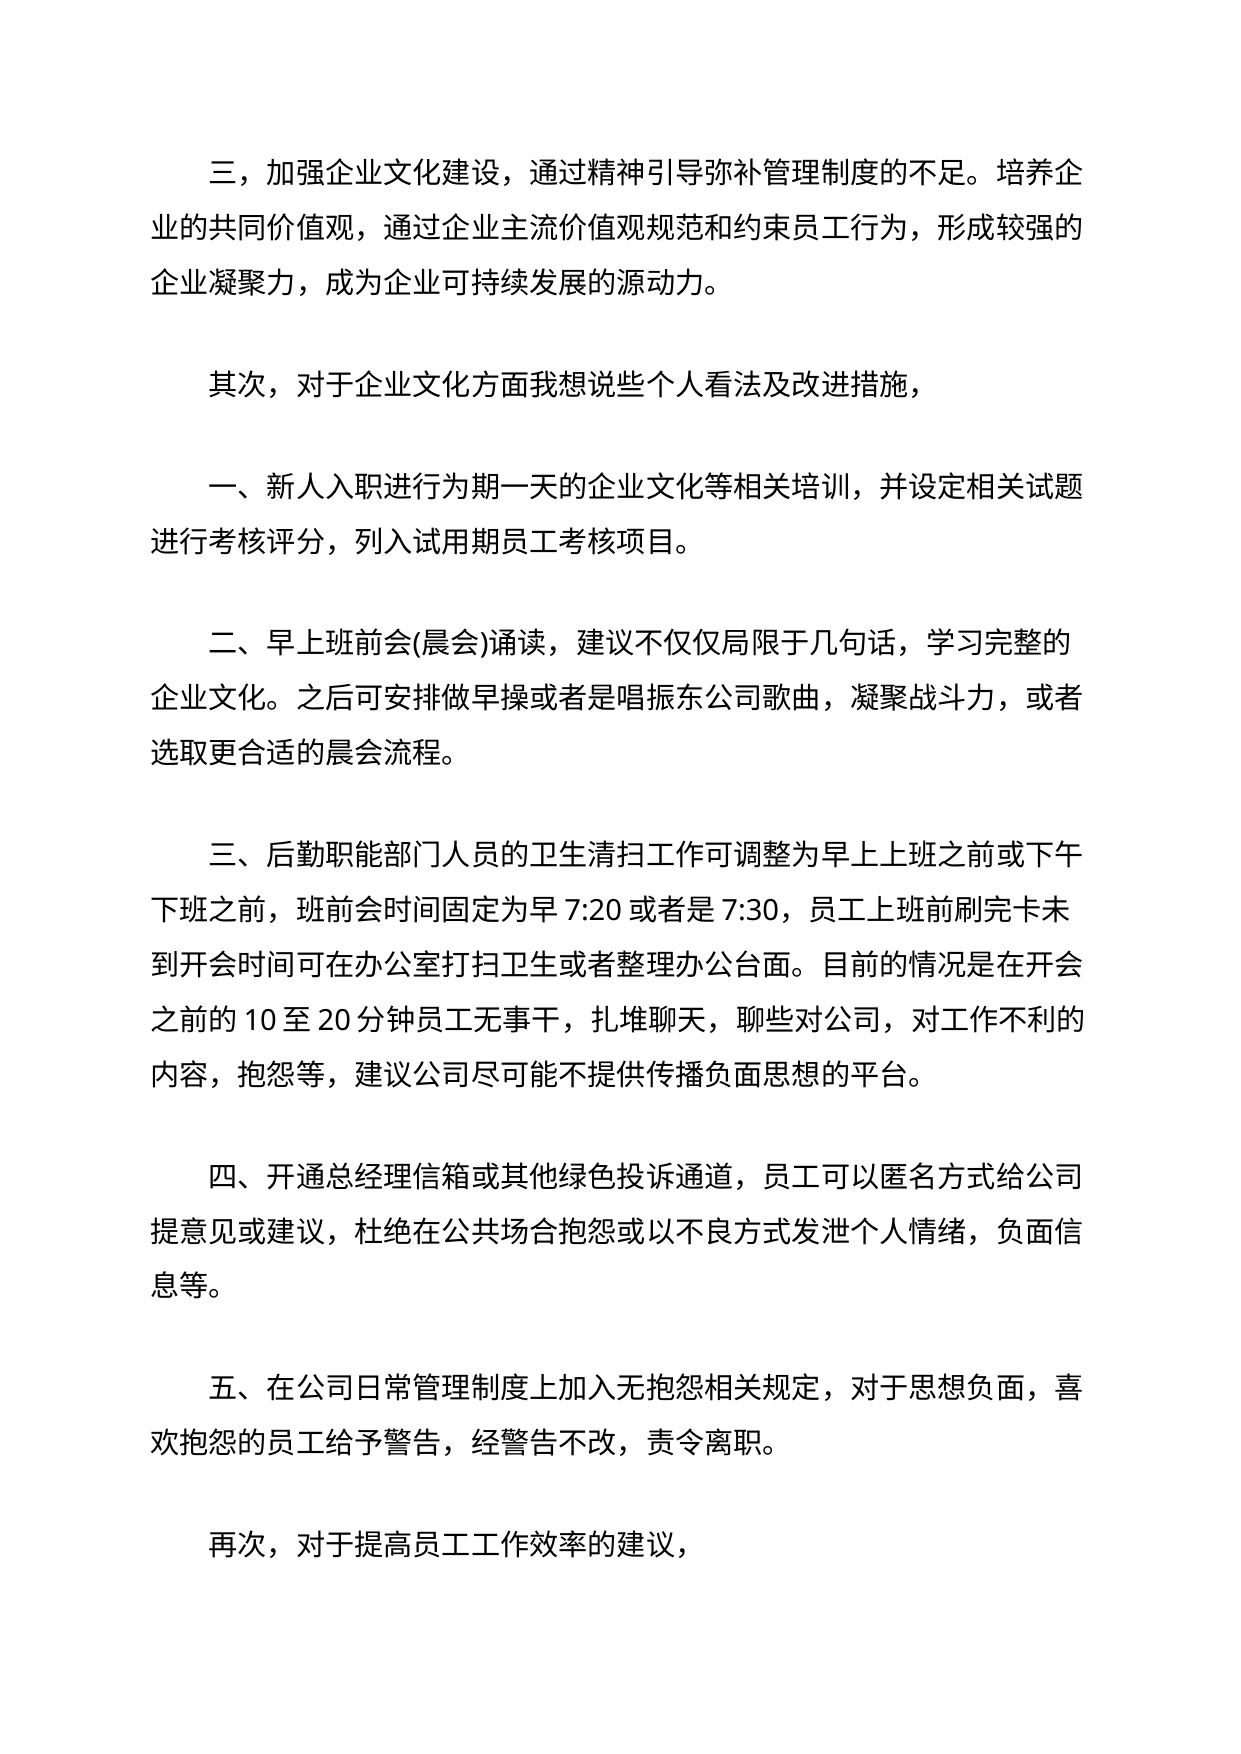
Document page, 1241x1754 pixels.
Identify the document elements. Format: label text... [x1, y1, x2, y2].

text 三、后勤职能部门人员的卫生清扫工作可调整为早上上班之前或下午下班之前，班前会时间固定为早7:20或者是7:30，员工上班前刷完卡未到开会时间可在办公室打扫卫生或者整理办公台面。目前的情况是在开会之前的10至20分钟员工无事干，扎堆聊天，聊些对公司，对工作不利的内容，抱怨等，建议公司尽可能不提供传播负面思想的平台。 [150, 832, 1090, 1094]
text 一、新人入职进行为期一天的企业文化等相关培训，并设定相关试题进行考核评分，列入试用期员工考核项目。 [150, 463, 1090, 561]
text 其次，对于企业文化方面我想说些个人看法及改进措施， [150, 362, 1090, 404]
text 五、在公司日常管理制度上加入无抱怨相关规定，对于思想负面，喜欢抱怨的员工给予警告，经警告不改，责令离职。 [150, 1365, 1090, 1462]
text 四、开通总经理信箱或其他绿色投诉通道，员工可以匿名方式给公司提意见或建议，杜绝在公共场合抱怨或以不良方式发泄个人情绪，负面信息等。 [150, 1153, 1090, 1305]
text 二、早上班前会(晨会)诵读，建议不仅仅局限于几句话，学习完整的企业文化。之后可安排做早操或者是唱振东公司歌曲，凝聚战斗力，或者选取更合适的晨会流程。 [150, 620, 1090, 772]
text 三，加强企业文化建设，通过精神引导弥补管理制度的不足。培养企业的共同价值观，通过企业主流价值观规范和约束员工行为，形成较强的企业凝聚力，成为企业可持续发展的源动力。 [150, 150, 1090, 302]
text 再次，对于提高员工工作效率的建议， [150, 1521, 1090, 1564]
